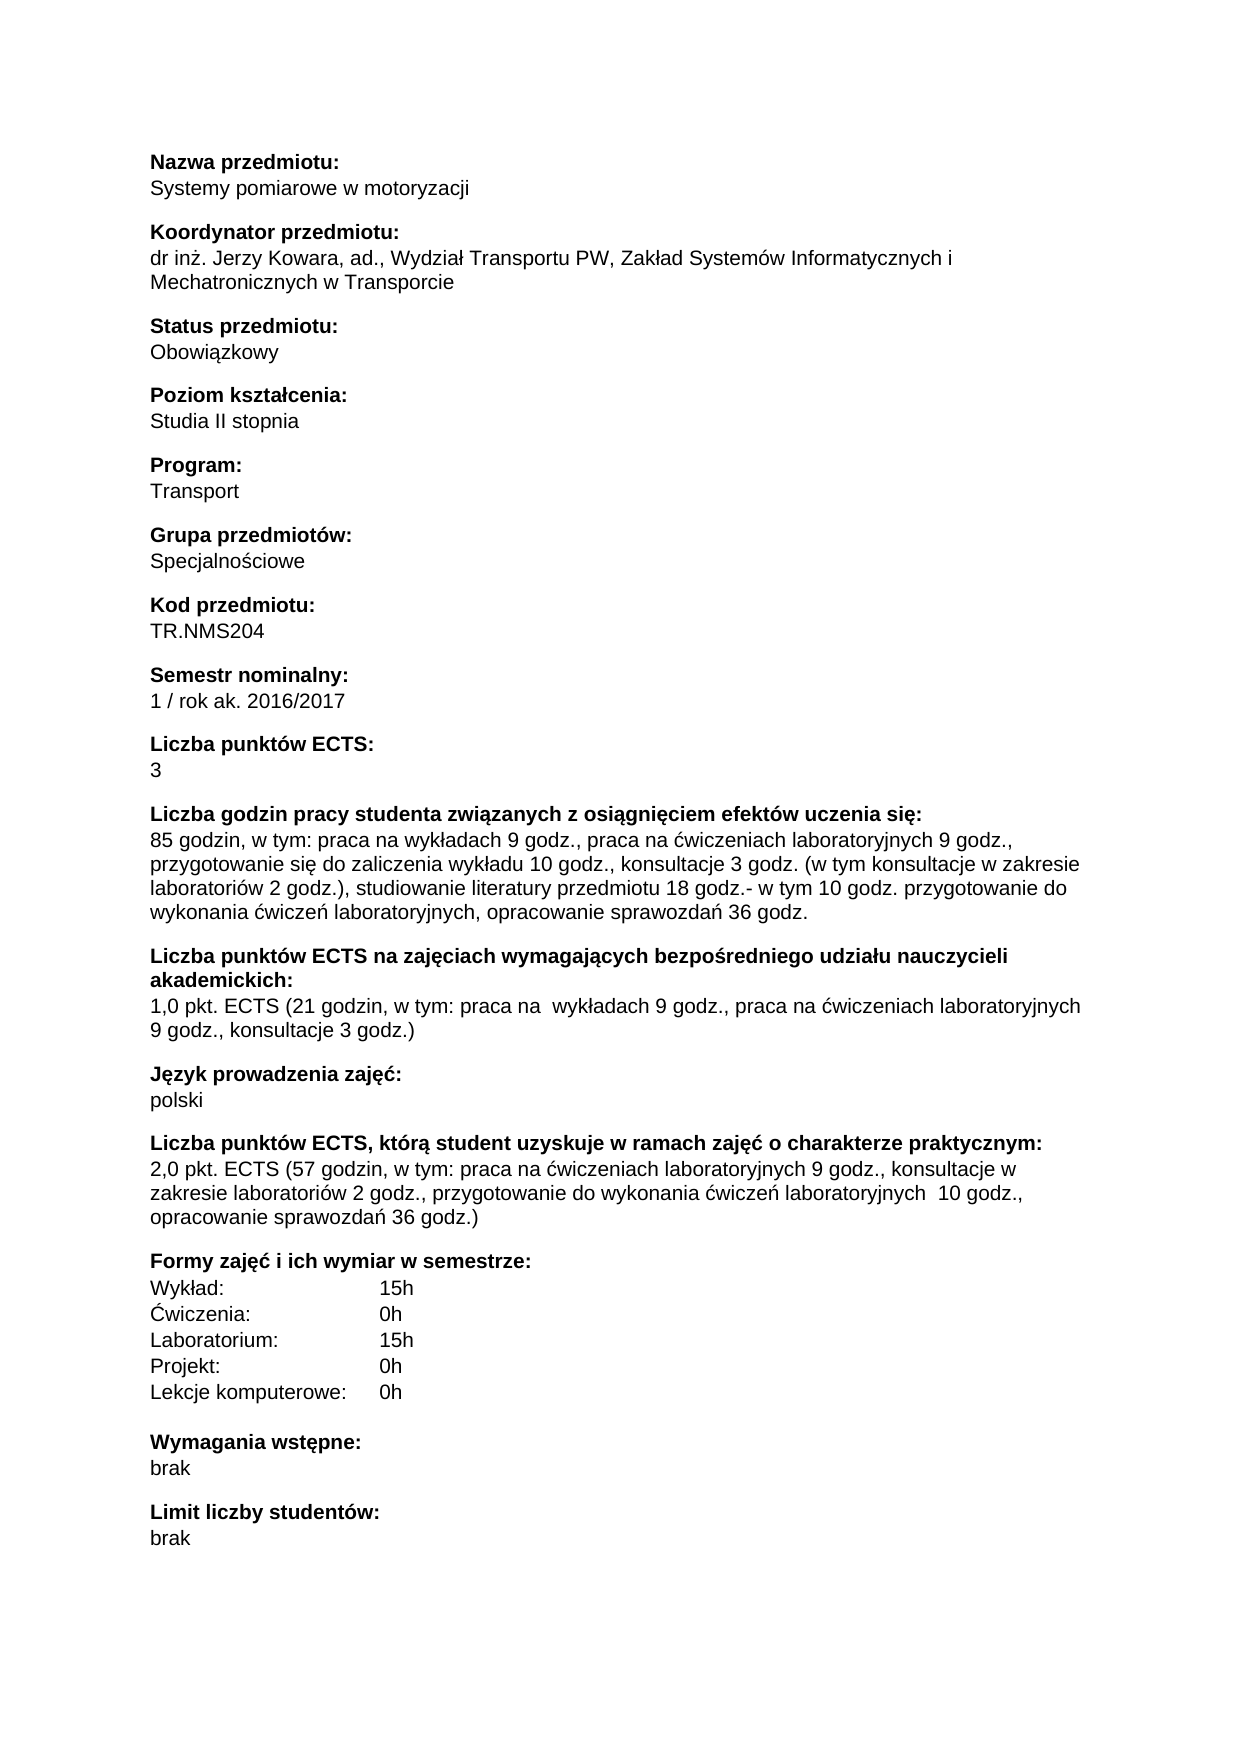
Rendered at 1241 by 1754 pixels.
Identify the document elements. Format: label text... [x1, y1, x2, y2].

text Liczba godzin pracy studenta związanych z osiągnięciem efektów uczenia się: [150, 802, 1090, 826]
text 1 / rok ak. 2016/2017 [150, 688, 1090, 712]
text brak [150, 1456, 1090, 1480]
text 85 godzin, w tym: praca na wykładach 9 godz., praca na ćwiczeniach laboratoryjnych 9 godz., przygotowanie się do zaliczenia wykładu 10 godz., konsultacje 3 godz. (w tym konsultacje w zakresie laboratoriów 2 godz.), studiowanie literatury przedmiotu 18 godz.- w tym 10 godz. przygotowanie do wykonania ćwiczeń laboratoryjnych, opracowanie sprawozdań 36 godz. [150, 828, 1090, 924]
text Studia II stopnia [150, 409, 1090, 433]
text Status przedmiotu: [150, 313, 1090, 337]
table_cell Ćwiczenia: [140, 1302, 367, 1326]
text 1,0 pkt. ECTS (21 godzin, w tym: praca na wykładach 9 godz., praca na ćwiczeniach laboratoryjnych 9 godz., konsultacje 3 godz.) [150, 994, 1090, 1042]
text Limit liczby studentów: [150, 1499, 1090, 1523]
text Język prowadzenia zajęć: [150, 1061, 1090, 1085]
text Nazwa przedmiotu: [150, 150, 1090, 174]
text Kod przedmiotu: [150, 593, 1090, 617]
table_cell 0h [369, 1352, 597, 1378]
text Transport [150, 479, 1090, 503]
table_cell 15h [369, 1326, 597, 1352]
text Liczba punktów ECTS, którą student uzyskuje w ramach zajęć o charakterze praktycznym: [150, 1131, 1090, 1155]
table_cell Projekt: [140, 1354, 367, 1378]
text 3 [150, 758, 1090, 782]
table_header 15h [369, 1276, 597, 1300]
table_header Wykład: [140, 1276, 367, 1300]
table_cell 0h [369, 1378, 597, 1404]
text 2,0 pkt. ECTS (57 godzin, w tym: praca na ćwiczeniach laboratoryjnych 9 godz., konsultacje w zakresie laboratoriów 2 godz., przygotowanie do wykonania ćwiczeń laboratoryjnych 10 godz., opracowanie sprawozdań 36 godz.) [150, 1157, 1090, 1229]
text Wymagania wstępne: [150, 1430, 1090, 1454]
text Obowiązkowy [150, 339, 1090, 363]
text Koordynator przedmiotu: [150, 220, 1090, 244]
text Systemy pomiarowe w motoryzacji [150, 176, 1090, 200]
text polski [150, 1087, 1090, 1111]
text Specjalnościowe [150, 549, 1090, 573]
text Semestr nominalny: [150, 662, 1090, 686]
table_cell 0h [369, 1300, 597, 1326]
text brak [150, 1526, 1090, 1549]
text Program: [150, 453, 1090, 477]
text Grupa przedmiotów: [150, 523, 1090, 547]
table_cell Laboratorium: [140, 1328, 367, 1352]
text Poziom kształcenia: [150, 383, 1090, 407]
text Formy zajęć i ich wymiar w semestrze: [150, 1249, 1090, 1273]
text Liczba punktów ECTS na zajęciach wymagających bezpośredniego udziału nauczycieli akademickich: [150, 944, 1090, 992]
table_cell Lekcje komputerowe: [140, 1380, 367, 1404]
text Liczba punktów ECTS: [150, 732, 1090, 756]
text dr inż. Jerzy Kowara, ad., Wydział Transportu PW, Zakład Systemów Informatycznych i Mechatronicznych w Transporcie [150, 246, 1090, 294]
text TR.NMS204 [150, 619, 1090, 643]
